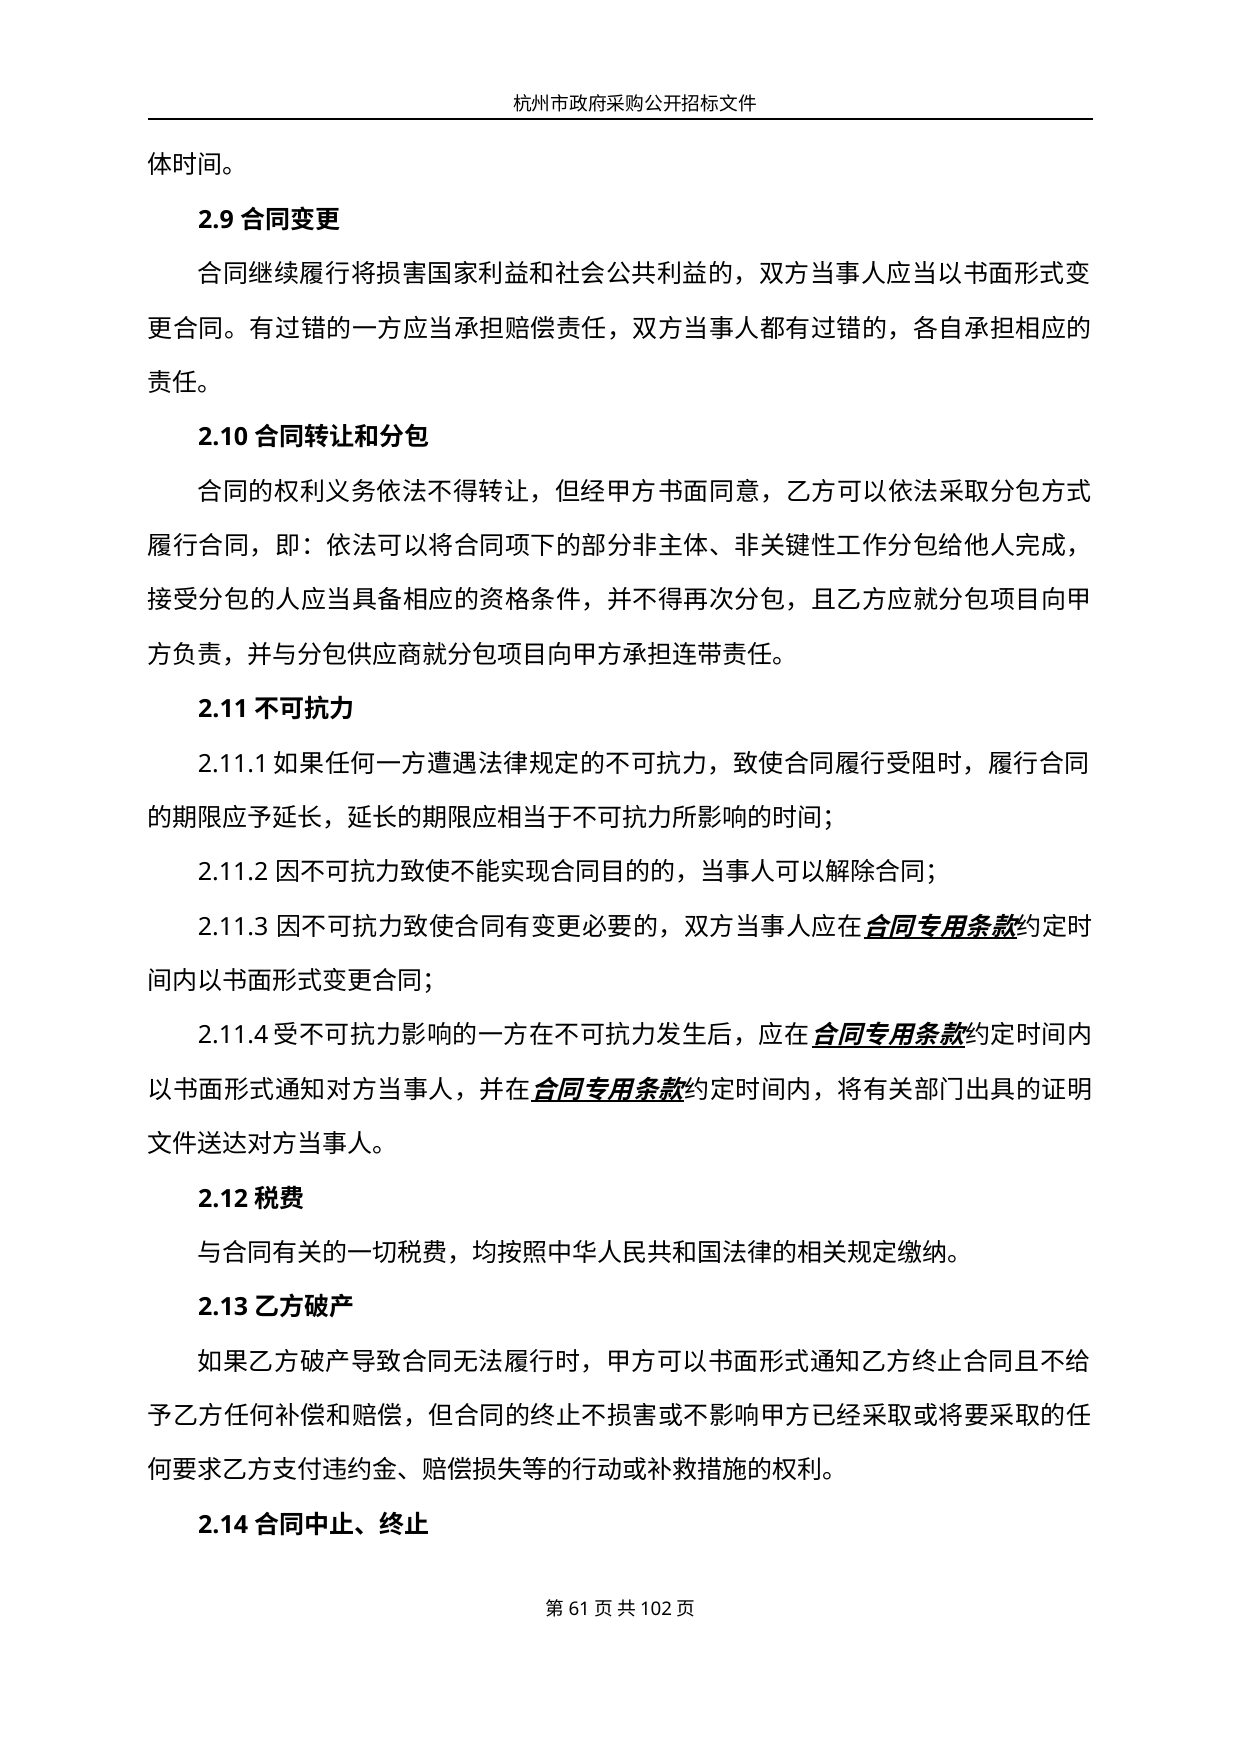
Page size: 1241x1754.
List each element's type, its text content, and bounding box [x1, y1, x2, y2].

text 2.11 不可抗力 [148, 689, 1093, 725]
text 合同继续履行将损害国家利益和社会公共利益的，双方当事人应当以书面形式变更合同。有过错的一方应当承担赔偿责任，双方当事人都有过错的，各自承担相应的责任。 [148, 254, 1093, 399]
text 2.10 合同转让和分包 [148, 417, 1093, 453]
text 与合同有关的一切税费，均按照中华人民共和国法律的相关规定缴纳。 [148, 1232, 1093, 1269]
text 2.12 税费 [148, 1178, 1093, 1214]
text 如果乙方破产导致合同无法履行时，甲方可以书面形式通知乙方终止合同且不给予乙方任何补偿和赔偿，但合同的终止不损害或不影响甲方已经采取或将要采取的任何要求乙方支付违约金、赔偿损失等的行动或补救措施的权利。 [148, 1341, 1093, 1486]
text 2.13 乙方破产 [148, 1287, 1093, 1323]
text 2.11.1如果任何一方遭遇法律规定的不可抗力，致使合同履行受阻时，履行合同的期限应予延长，延长的期限应相当于不可抗力所影响的时间； [148, 743, 1093, 834]
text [148, 145, 1093, 181]
text 2.9 合同变更 [148, 199, 1093, 236]
text 2.11.2 因不可抗力致使不能实现合同目的的，当事人可以解除合同； [148, 852, 1093, 888]
text 2.11.4受不可抗力影响的一方在不可抗力发生后，应在合同专用条款约定时间内以书面形式通知对方当事人，并在合同专用条款约定时间内，将有关部门出具的证明文件送达对方当事人。 [148, 1015, 1093, 1160]
text 2.14 合同中止、终止 [148, 1504, 1093, 1541]
text 2.11.3 因不可抗力致使合同有变更必要的，双方当事人应在合同专用条款约定时间内以书面形式变更合同； [148, 906, 1093, 997]
text 合同的权利义务依法不得转让，但经甲方书面同意，乙方可以依法采取分包方式履行合同，即：依法可以将合同项下的部分非主体、非关键性工作分包给他人完成，接受分包的人应当具备相应的资格条件，并不得再次分包，且乙方应就分包项目向甲方负责，并与分包供应商就分包项目向甲方承担连带责任。 [148, 471, 1093, 671]
